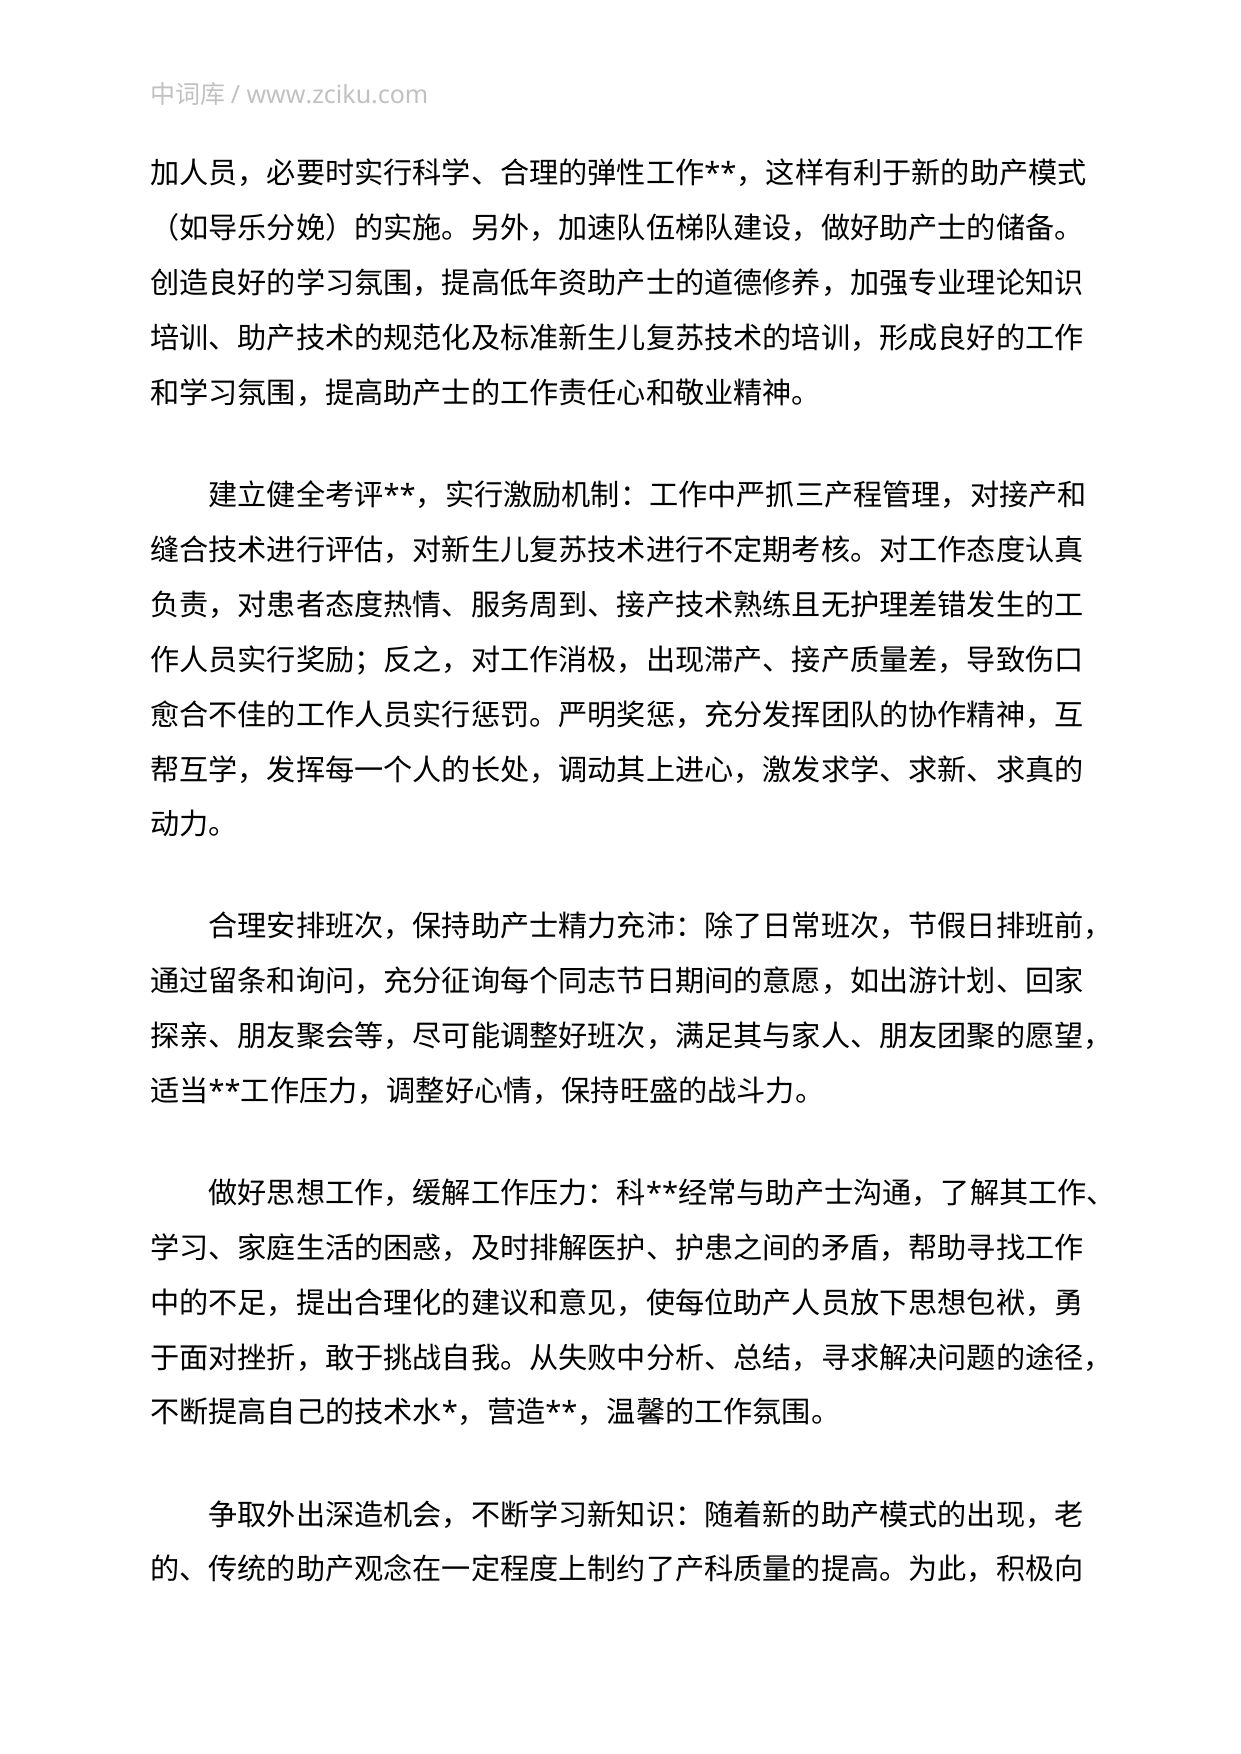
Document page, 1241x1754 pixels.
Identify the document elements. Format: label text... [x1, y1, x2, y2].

text 建立健全考评**，实行激励机制：工作中严抓三产程管理，对接产和缝合技术进行评估，对新生儿复苏技术进行不定期考核。对工作态度认真负责，对患者态度热情、服务周到、接产技术熟练且无护理差错发生的工作人员实行奖励；反之，对工作消极，出现滞产、接产质量差，导致伤口愈合不佳的工作人员实行惩罚。严明奖惩，充分发挥团队的协作精神，互帮互学，发挥每一个人的长处，调动其上进心，激发求学、求新、求真的动力。 [150, 471, 1090, 843]
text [150, 1491, 1090, 1588]
text 做好思想工作，缓解工作压力：科**经常与助产士沟通，了解其工作、学习、家庭生活的困惑，及时排解医护、护患之间的矛盾，帮助寻找工作中的不足，提出合理化的建议和意见，使每位助产人员放下思想包袱，勇于面对挫折，敢于挑战自我。从失败中分析、总结，寻求解决问题的途径，不断提高自己的技术水*，营造**，温馨的工作氛围。 [150, 1169, 1090, 1431]
text 合理安排班次，保持助产士精力充沛：除了日常班次，节假日排班前，通过留条和询问，充分征询每个同志节日期间的意愿，如出游计划、回家探亲、朋友聚会等，尽可能调整好班次，满足其与家人、朋友团聚的愿望，适当**工作压力，调整好心情，保持旺盛的战斗力。 [150, 903, 1090, 1110]
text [150, 150, 1090, 412]
